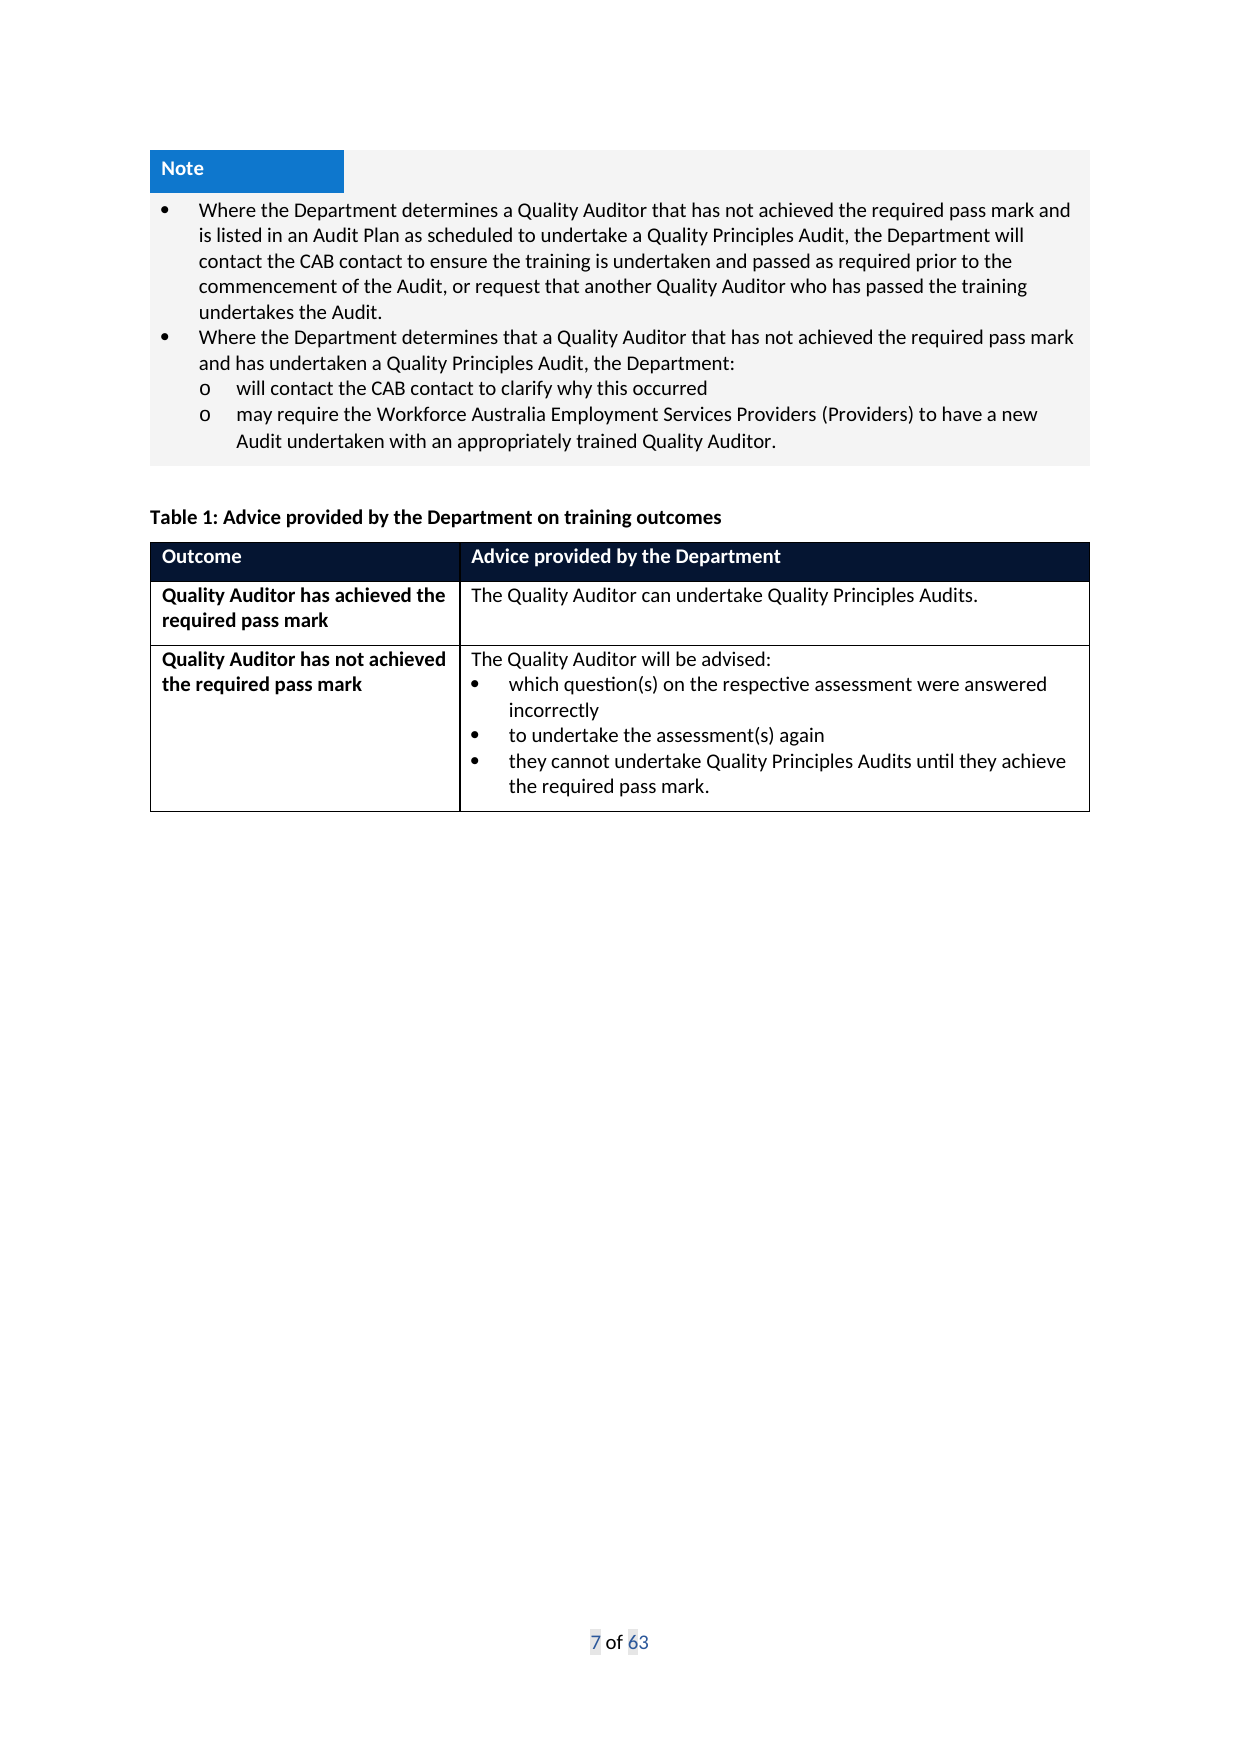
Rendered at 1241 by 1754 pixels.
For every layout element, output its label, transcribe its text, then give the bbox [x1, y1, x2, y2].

table_cell Quality Auditor has achieved the required pass mark [151, 582, 459, 645]
table_cell Where the Department determines a Quality Auditor that has not achieved the required pass mark and is listed in an Audit Plan as scheduled to undertake a Quality Principles Audit, the Department will contact the CAB contact to ensure the training is undertaken and passed as required prior to the commencement of the Audit, or request that another Quality Auditor who has passed the training undertakes the Audit. Where the Department determines that a Quality Auditor that has not achieved the required pass mark and has undertaken a Quality Principles Audit, the Department: will contact the CAB contact to clarify why this occurred may require the Workforce Australia Employment Services Providers (Providers) to have a new Audit undertaken with an appropriately trained Quality Auditor. [150, 193, 1090, 466]
table_cell Quality Auditor has not achieved the required pass mark [151, 646, 459, 811]
text Table 1: Advice provided by the Department on training outcomes [150, 504, 1090, 529]
table_cell The Quality Auditor can undertake Quality Principles Audits. [461, 582, 1089, 645]
table_header Advice provided by the Department [461, 543, 1089, 581]
table_cell The Quality Auditor will be advised: which question(s) on the respective assessment were answered incorrectly to undertake the assessment(s) again they cannot undertake Quality Principles Audits until they achieve the required pass mark. [461, 646, 1089, 811]
table_header Note [150, 150, 344, 193]
table_header Outcome [151, 543, 459, 581]
